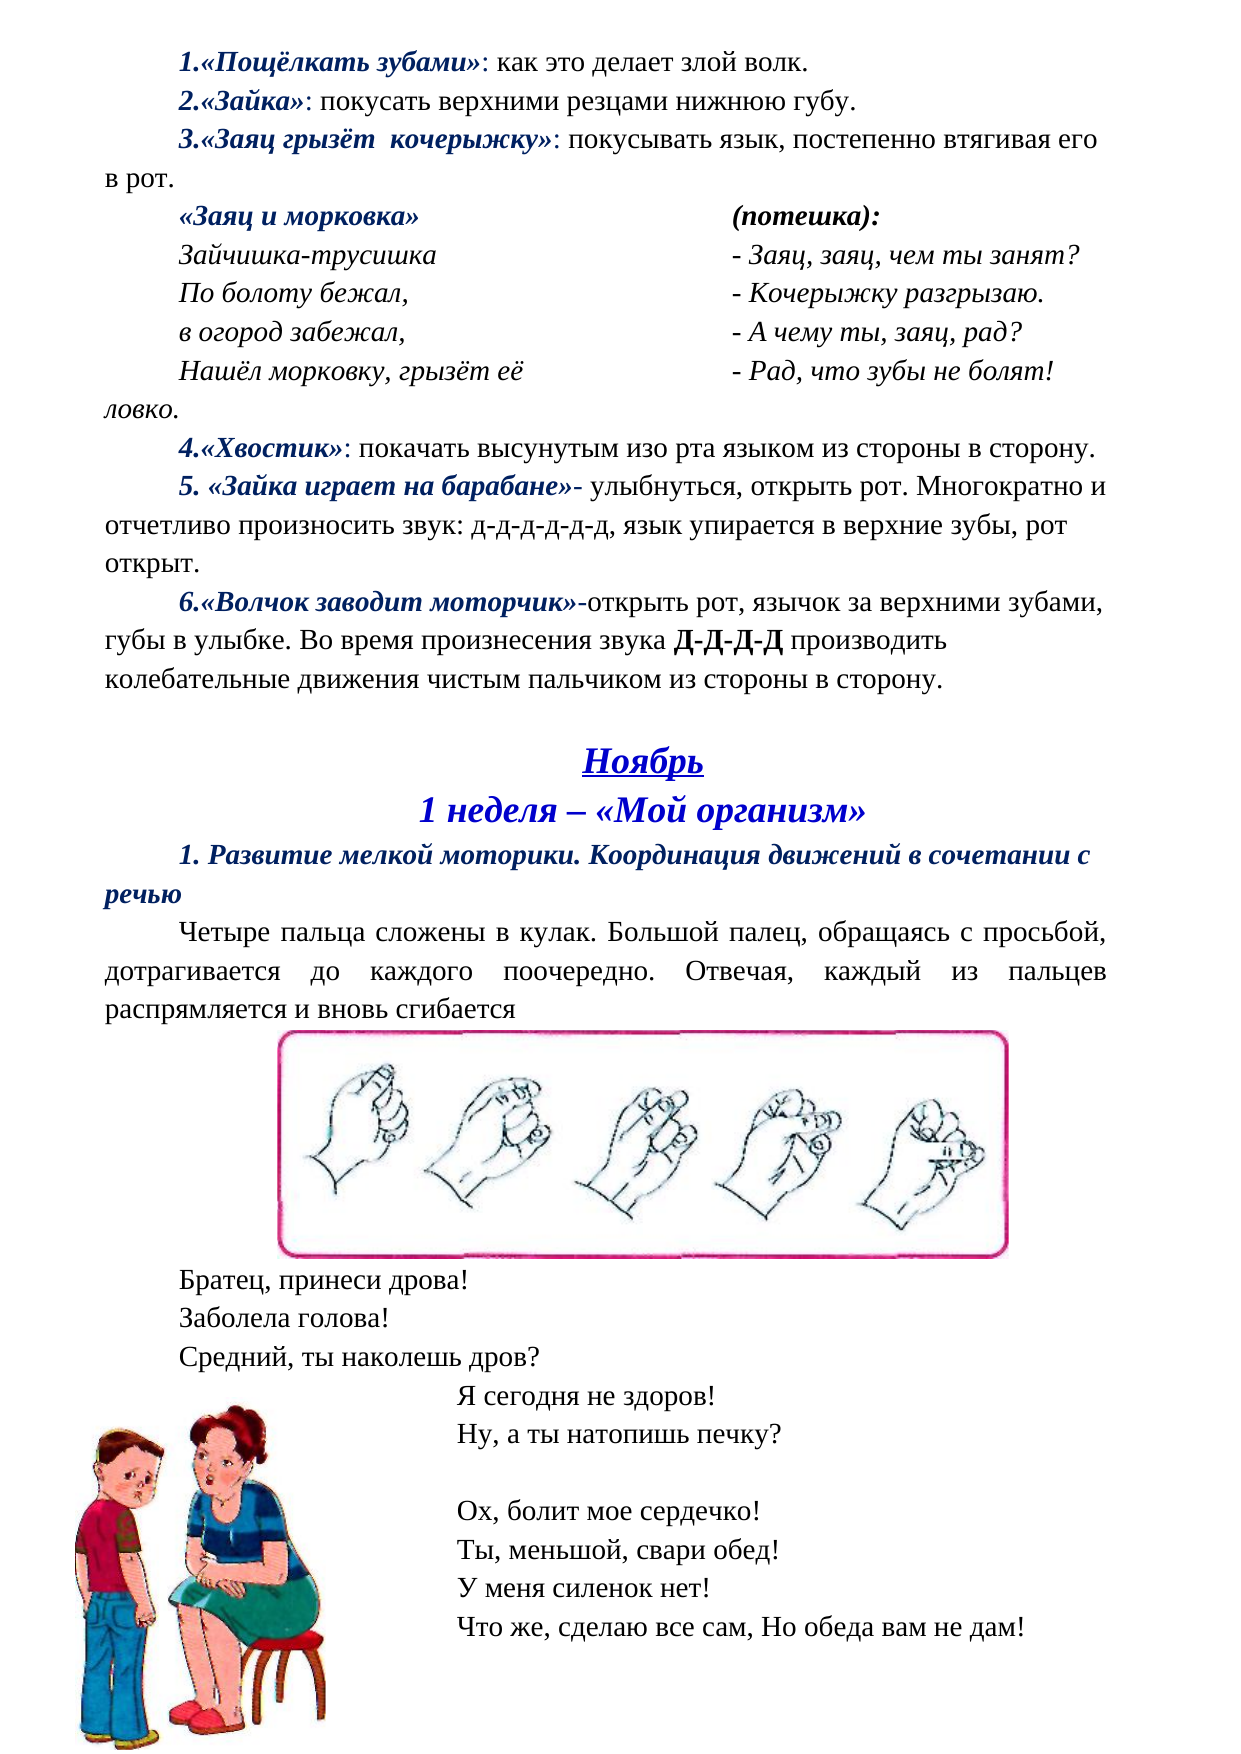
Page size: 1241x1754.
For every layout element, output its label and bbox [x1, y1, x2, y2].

picture [277, 1030, 1009, 1259]
picture [75, 1397, 335, 1754]
